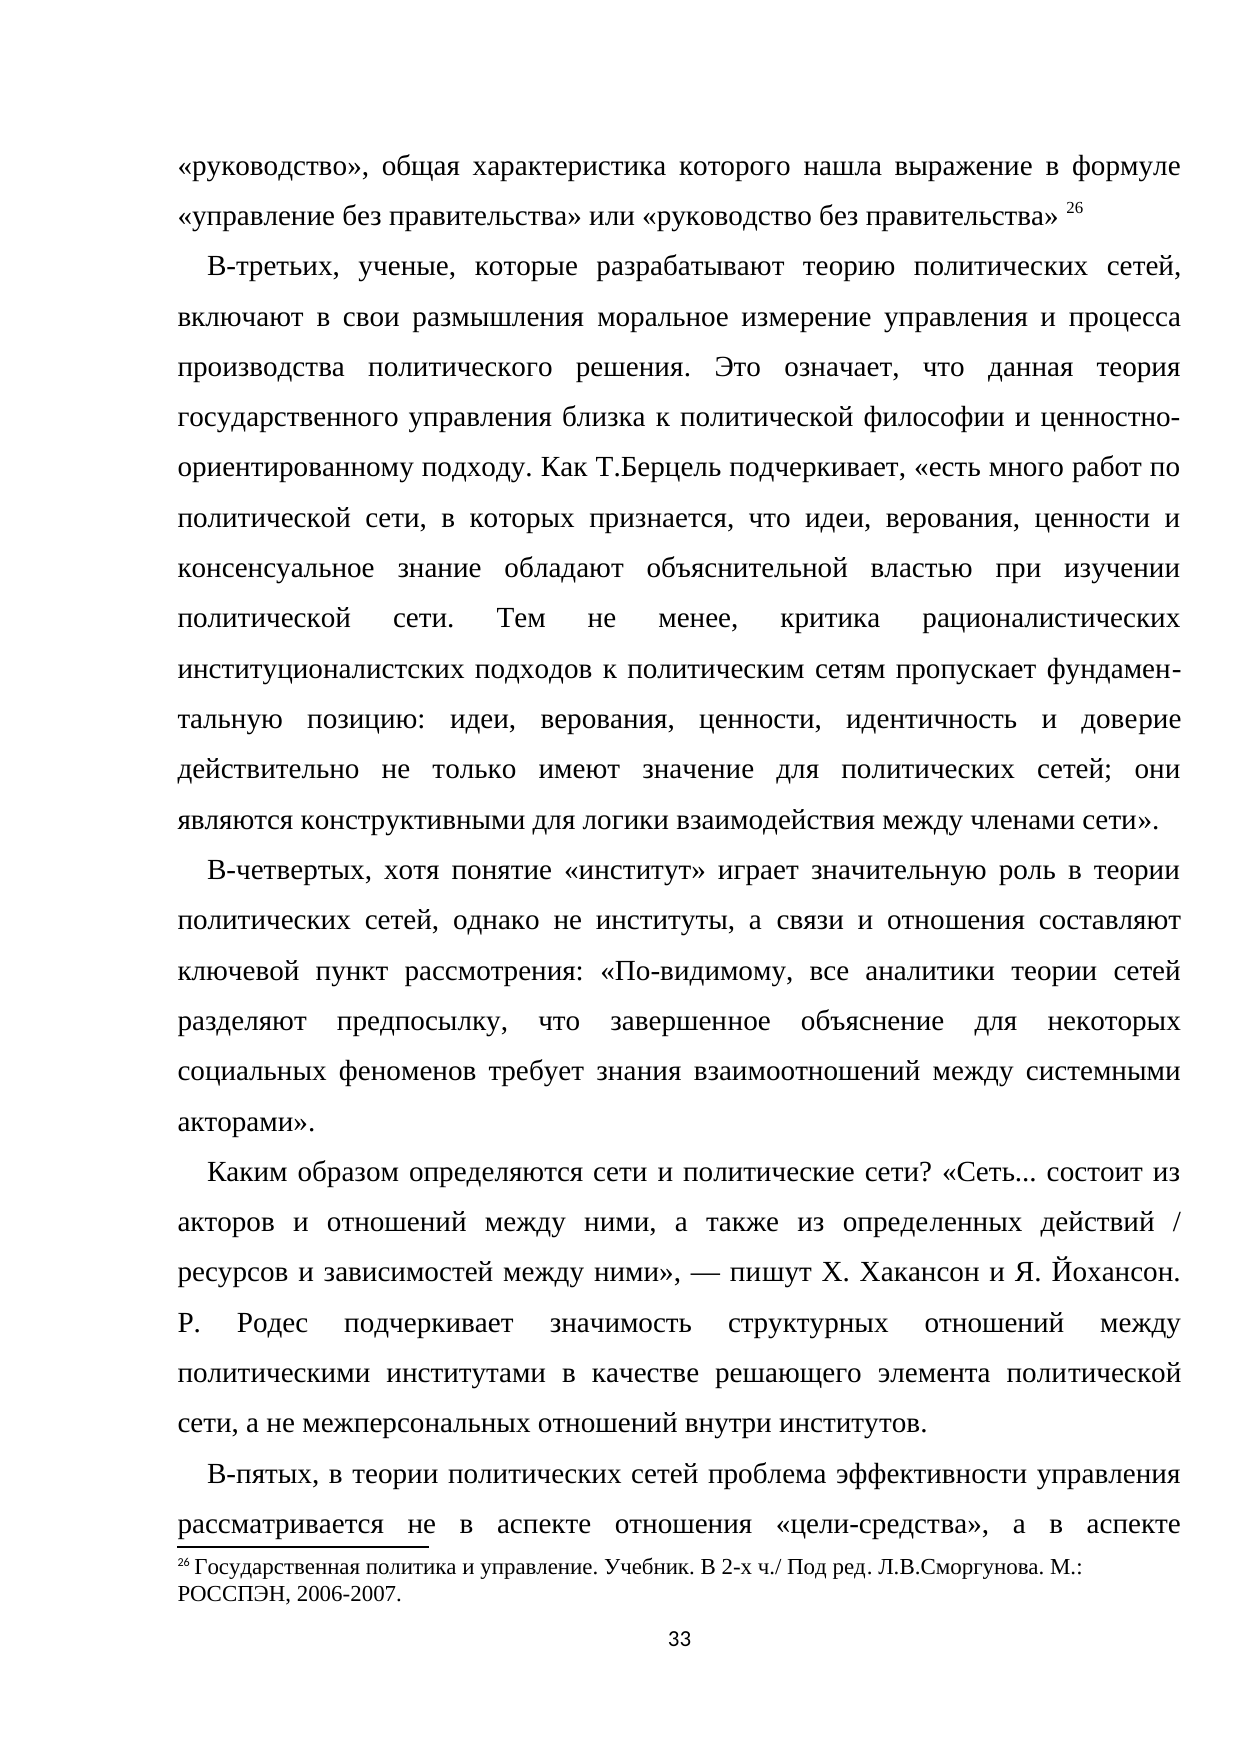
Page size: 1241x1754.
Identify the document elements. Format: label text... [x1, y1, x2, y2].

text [177, 1456, 1181, 1540]
text В-третьих, ученые, которые разрабатывают теорию политических сетей, включают в свои размышления моральное измерение управления и процесса производства политического решения. Это означает, что данная теория государственного управления близка к политической философии и ценностно-ориентированному подходу. Как Т.Берцель подчеркивает, «есть много работ по политической сети, в которых признается, что идеи, верования, ценности и консенсуальное знание обладают объяснительной властью при изучении политической сети. Тем не менее, критика рационалистических институционалистских подходов к политическим сетям пропускает фундаментальную позицию: идеи, верования, ценности, идентичность и доверие действительно не только имеют значение для политических сетей; они являются конструктивными для логики взаимодействия между членами сети». [177, 248, 1181, 835]
text Каким образом определяются сети и политические сети? «Сеть... состоит из акторов и отношений между ними, а также из определенных действий / ресурсов и зависимостей между ними», — пишут X. Хакансон и Я. Йохансон. Р. Родес подчеркивает значимость структурных отношений между политическими институтами в качестве решающего элемента политической сети, а не межперсональных отношений внутри институтов. [177, 1154, 1181, 1439]
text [177, 148, 1181, 232]
text В-четвертых, хотя понятие «институт» играет значительную роль в теории политических сетей, однако не институты, а связи и отношения составляют ключевой пункт рассмотрения: «По-видимому, все аналитики теории сетей разделяют предпосылку, что завершенное объяснение для некоторых социальных феноменов требует знания взаимоотношений между системными акторами». [177, 852, 1181, 1137]
